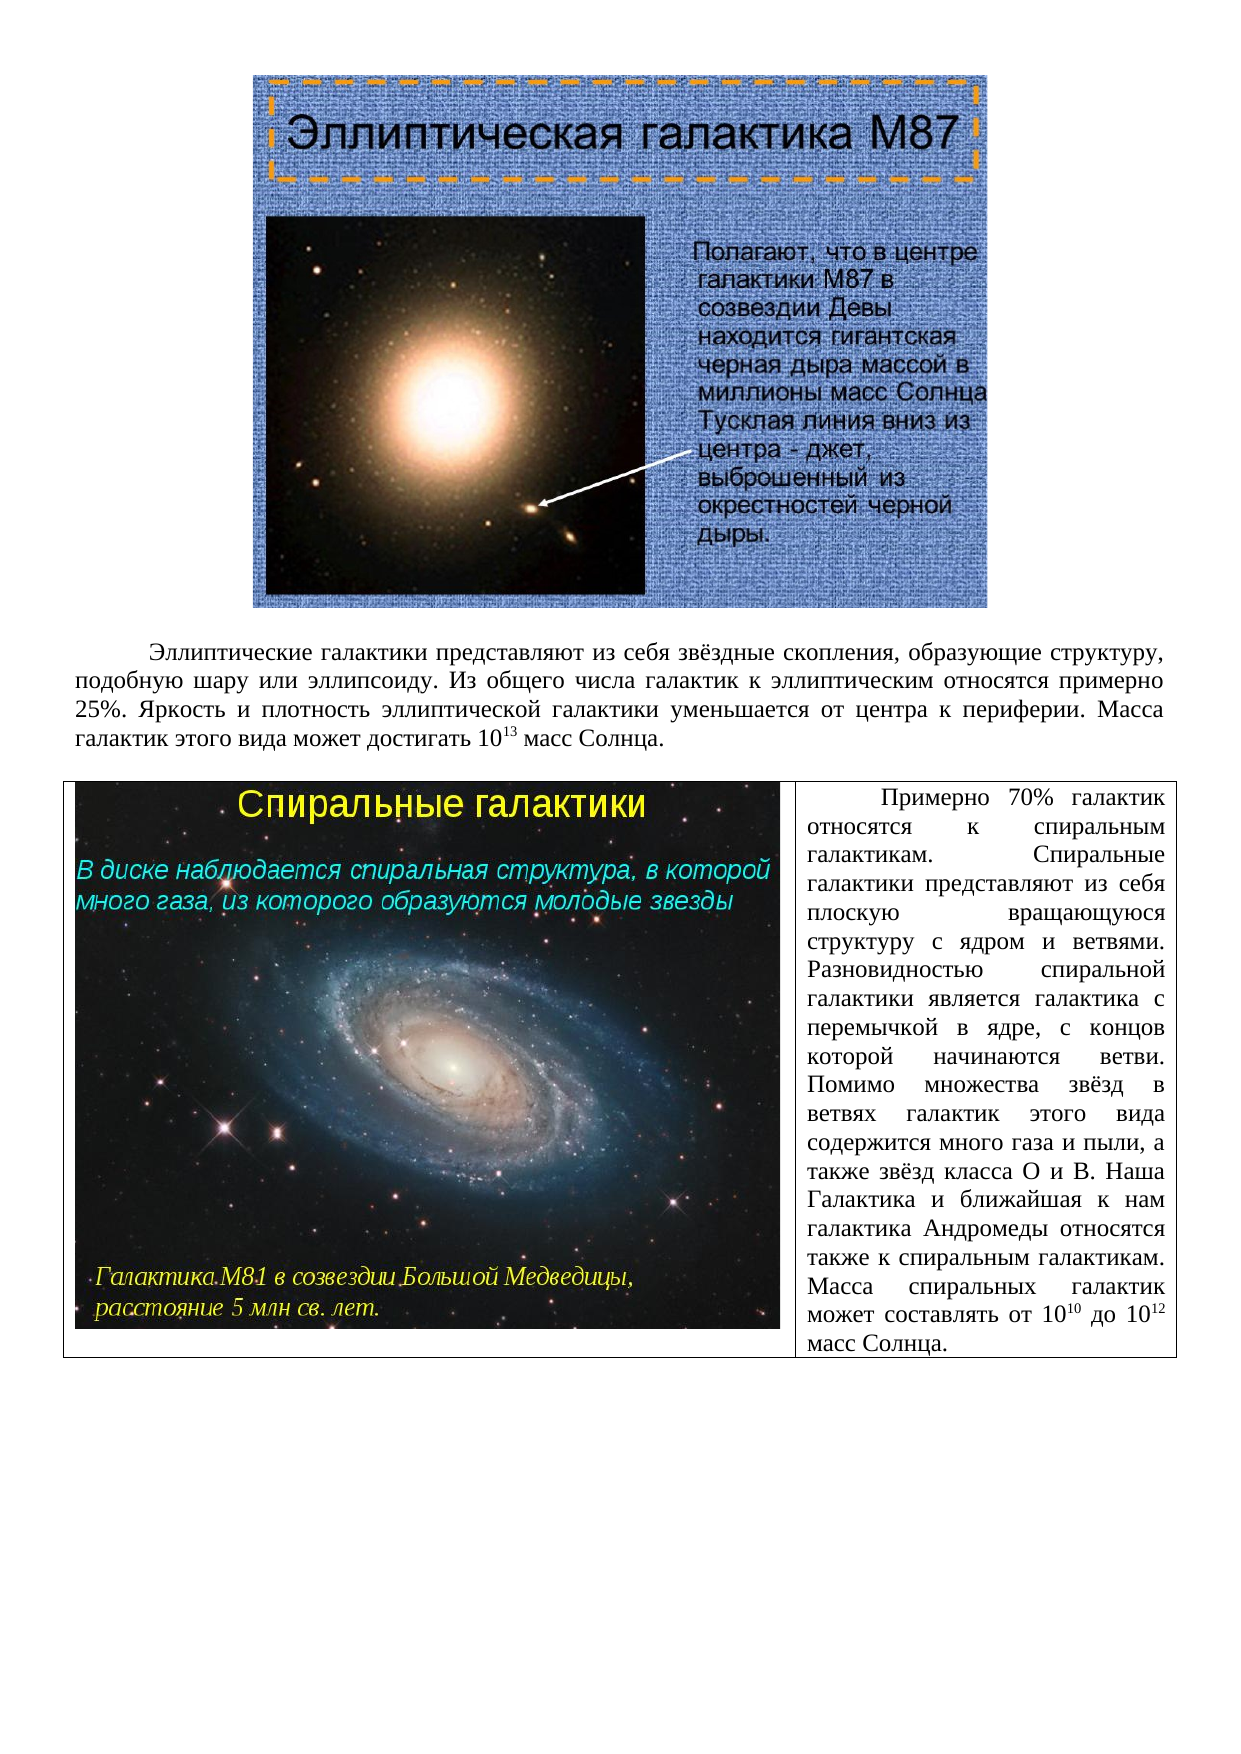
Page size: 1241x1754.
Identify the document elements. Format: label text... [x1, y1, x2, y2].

text Эллиптические галактики представляют из себя звёздные скопления, образующие структуру, подобную шару или эллипсоиду. Из общего числа галактик к эллиптическим относятся примерно 25%. Яркость и плотность эллиптической галактики уменьшается от центра к периферии. Масса галактик этого вида может достигать 1013 масс Солнца. [75, 637, 1165, 752]
table_header [64, 782, 795, 1357]
table_header Примерно 70% галактик относятся к спиральным галактикам. Спиральные галактики представляют из себя плоскую вращающуюся структуру с ядром и ветвями. Разновидностью спиральной галактики является галактика с перемычкой в ядре, с концов которой начинаются ветви. Помимо множества звёзд в ветвях галактик этого вида содержится много газа и пыли, а также звёзд класса О и В. Наша Галактика и ближайшая к нам галактика Андромеды относятся также к спиральным галактикам. Масса спиральных галактик может составлять от 1010 до 1012 масс Солнца. [796, 782, 1176, 1357]
picture [75, 782, 781, 1329]
picture [252, 75, 988, 608]
